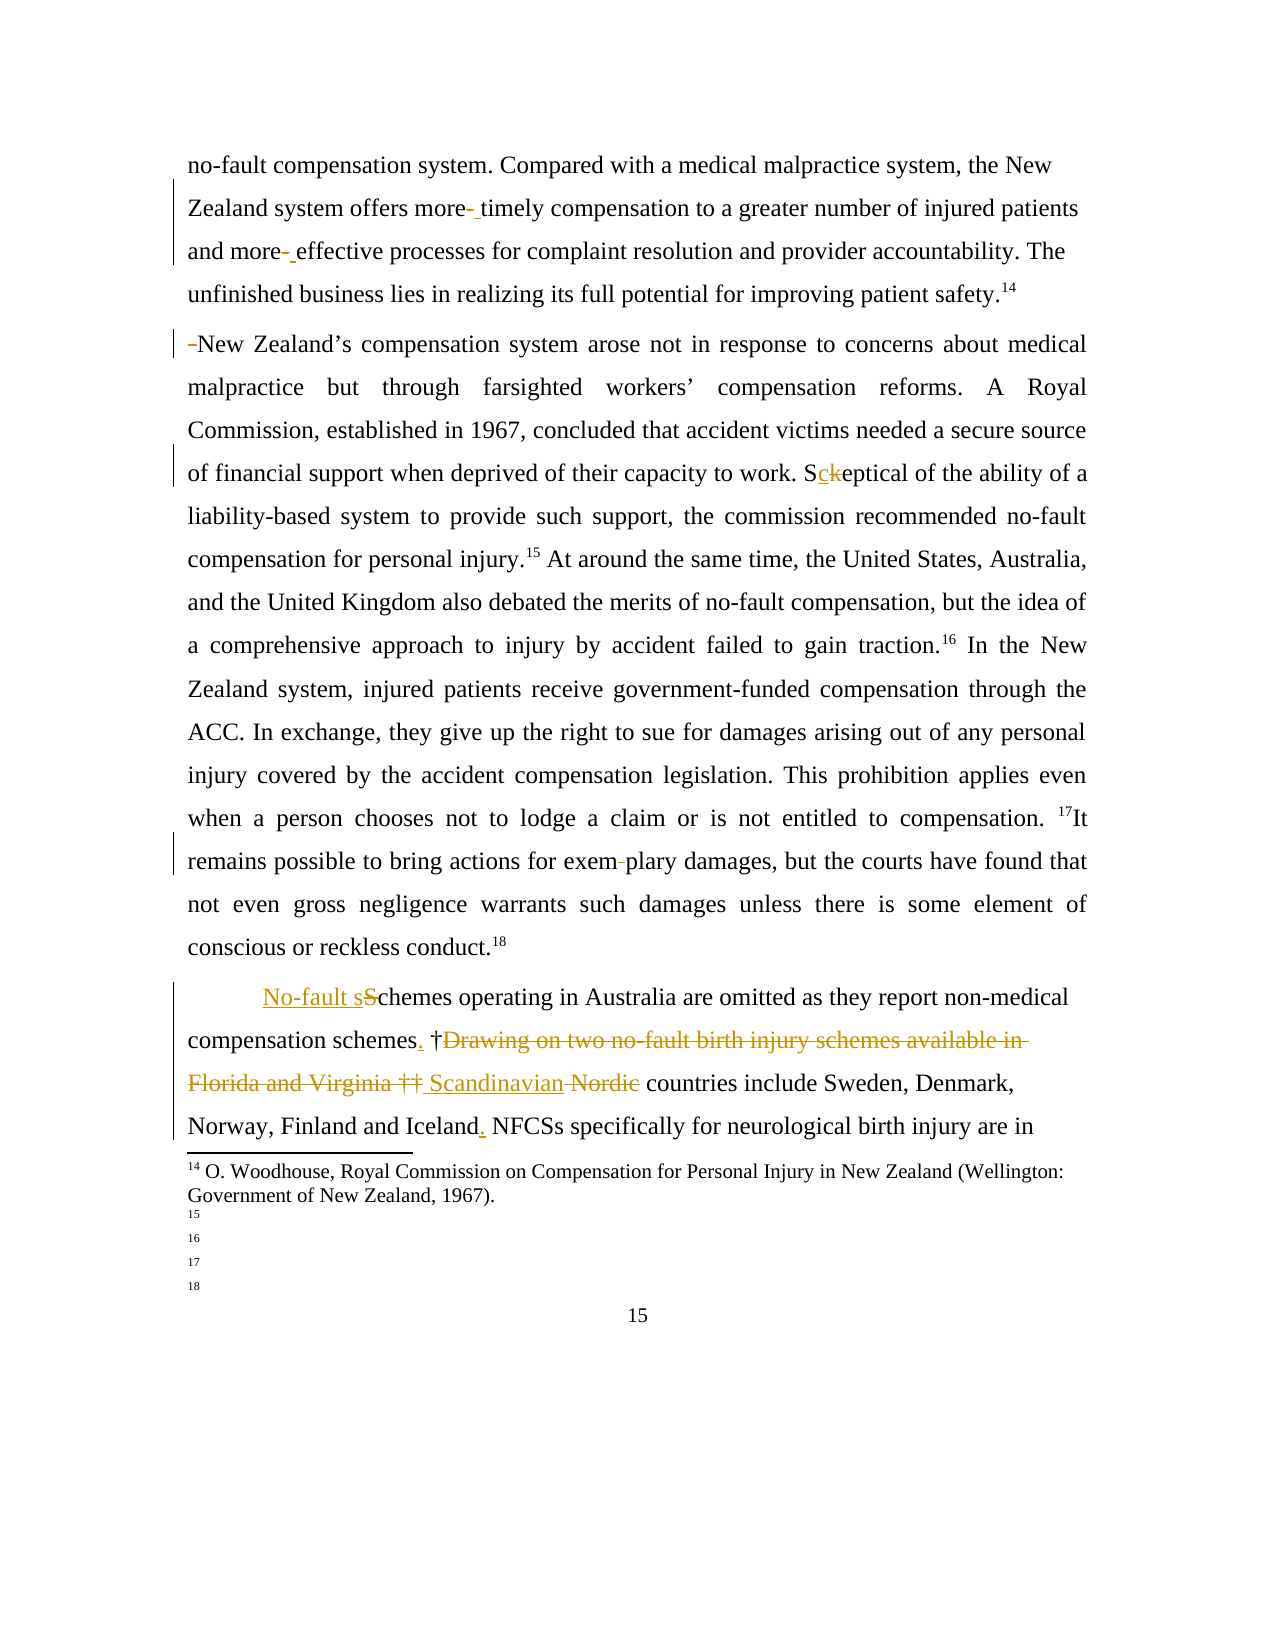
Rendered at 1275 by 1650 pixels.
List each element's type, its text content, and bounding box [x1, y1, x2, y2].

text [187, 150, 1087, 308]
text chemes operating in Australia are omitted as they report non-medical compensation schemes † countries include Sweden, Denmark, Norway, Finland and Iceland NFCSs specifically for neurological birth injury are in place in two US states: Florida and Virginia; other countries operate NFCSs for a range of medical treatments. The US-based birth injury schemes insist that, to be eligible, the birth injury has to be the result of the birth process and they exclude injuries caused by genetic or congenital abnormality. France has implemented two systems: a no-fault standard for serious and unforeseen medical injuries; and a fault standard. This is the only country where access to the courts remains fully available. The countries operate an ‘avoidability’ standard, compensating patients who have experienced injuries that could have been avoided under optimum conditions, for example, where the injury would not have occurred under the care of the best health practitioner/system. it is referred to as the ‘experienced specialist’ rule. Access to court is available for claimants who wish to appeal against a decision, but is not available at the initial point of claim. New Zealand has put in place the broadest eligibility criteria, with a no-fault standard applicable to any unexpected treatment injury The only scheme to operate without a financial cap is in France and all but the New Zealand schemes aim to cover both economic and non-economic costs. As stated, review aim to develop preliminary theoretical frameworks of the mechanisms influencing engagement in NFCSs. Using a realist approach, we sought to understand the connections through which different components of such schemes, operating under certain social and political systems, are thought to influence patient and clinician outcomes. This section presents a summary of our context, mechanism and outcomes (CMO) configurations based on our analysis of the . The CMOs are organised according to four main outcome categories identified in the literature and prioritised as of interest to policy leads consulted during this review: 1) access to justice; 2) clinical practice; 3) patient safety; and 4) patient health. [187, 982, 1087, 1140]
text New Zealand’s compensation system arose not in response to concerns about medical malpractice but through farsighted workers’ compensation reforms. A Royal Commission, established in 1967, concluded that accident victims needed a secure source of financial support when deprived of their capacity to work. Septical of the ability of a liability-based system to provide such support, the commission recommended no-fault compensation for personal injury. At around the same time, the United States, Australia, and the United Kingdom also debated the merits of no-fault compensation, but the idea of a comprehensive approach to injury by accident failed to gain traction. In the New Zealand system, injured patients receive government-funded compensation through the ACC. In exchange, they give up the right to sue for damages arising out of any personal injury covered by the accident compensation legislation. This prohibition applies even when a person chooses not to lodge a claim or is not entitled to compensation. It remains possible to bring actions for exemplary damages, but the courts have found that not even gross negligence warrants such damages unless there is some element of conscious or reckless conduct. [187, 329, 1087, 961]
